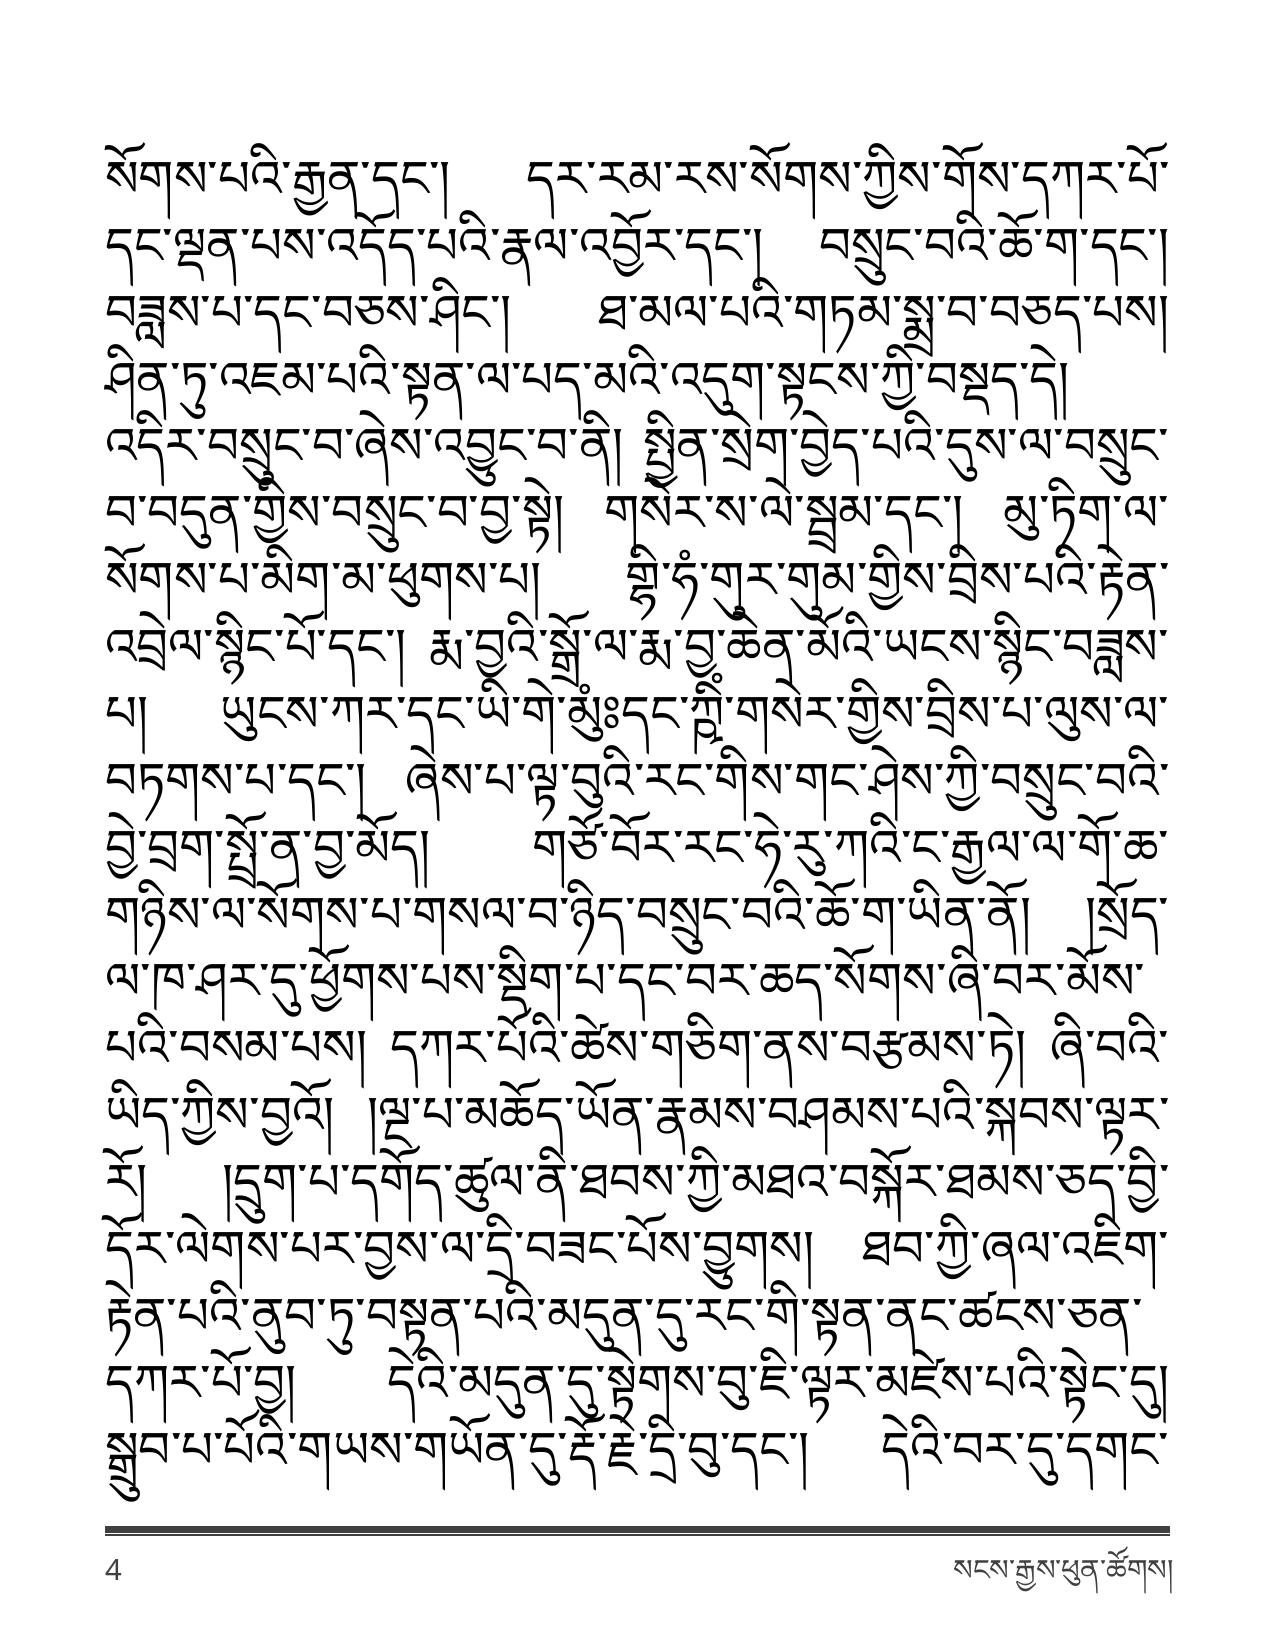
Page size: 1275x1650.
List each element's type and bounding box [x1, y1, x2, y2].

text [105, 150, 1170, 1479]
